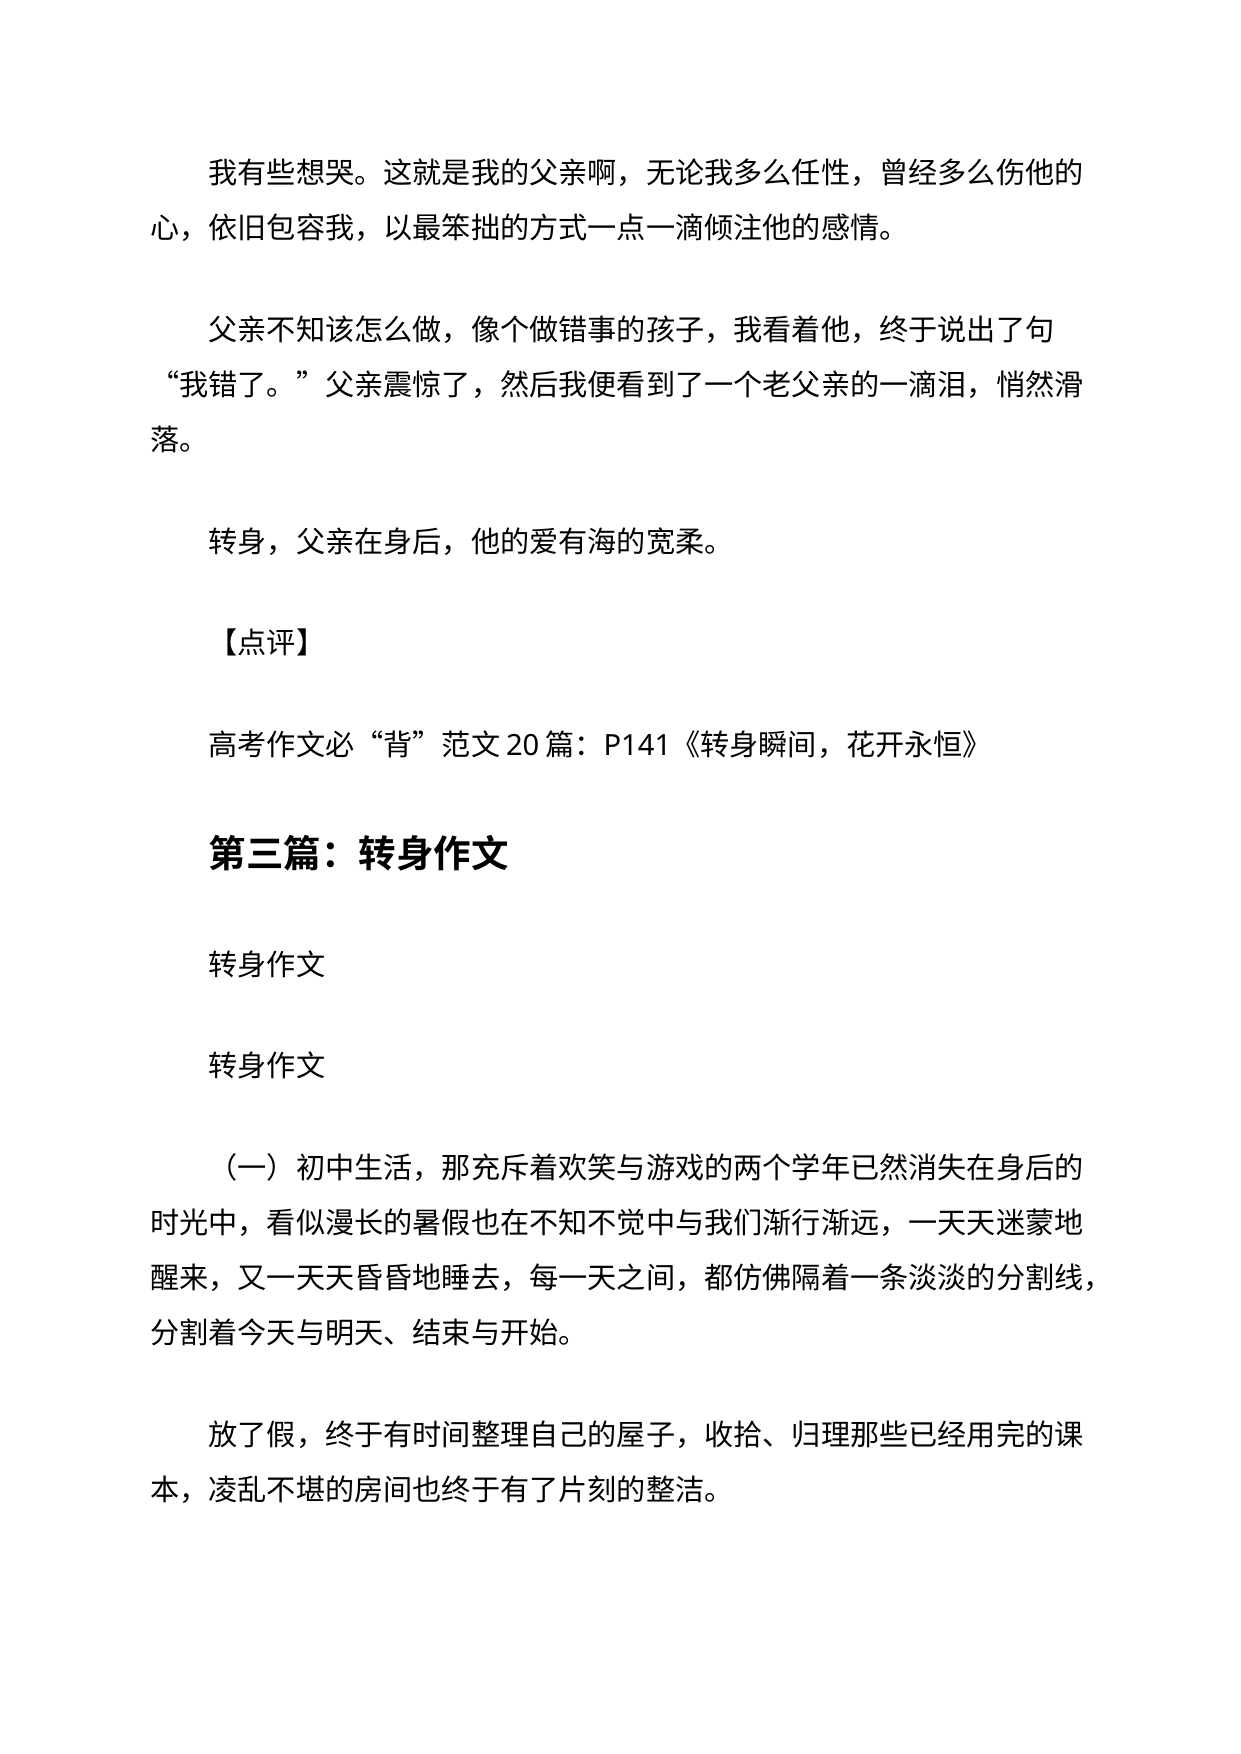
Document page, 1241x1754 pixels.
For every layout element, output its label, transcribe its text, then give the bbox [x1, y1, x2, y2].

text 【点评】 [150, 620, 1090, 662]
text 高考作文必“背”范文20篇：P141《转身瞬间，花开永恒》 [150, 722, 1090, 764]
text 放了假，终于有时间整理自己的屋子，收拾、归理那些已经用完的课本，凌乱不堪的房间也终于有了片刻的整洁。 [150, 1411, 1090, 1508]
text 转身作文 [150, 1043, 1090, 1085]
text 第三篇：转身作文 [150, 824, 1090, 878]
text 父亲不知该怎么做，像个做错事的孩子，我看着他，终于说出了句“我错了。”父亲震惊了，然后我便看到了一个老父亲的一滴泪，悄然滑落。 [150, 307, 1090, 459]
text （一）初中生活，那充斥着欢笑与游戏的两个学年已然消失在身后的时光中，看似漫长的暑假也在不知不觉中与我们渐行渐远，一天天迷蒙地醒来，又一天天昏昏地睡去，每一天之间，都仿佛隔着一条淡淡的分割线，分割着今天与明天、结束与开始。 [150, 1145, 1090, 1352]
text 转身作文 [150, 941, 1090, 983]
text 转身，父亲在身后，他的爱有海的宽柔。 [150, 518, 1090, 561]
text 我有些想哭。这就是我的父亲啊，无论我多么任性，曾经多么伤他的心，依旧包容我，以最笨拙的方式一点一滴倾注他的感情。 [150, 150, 1090, 247]
